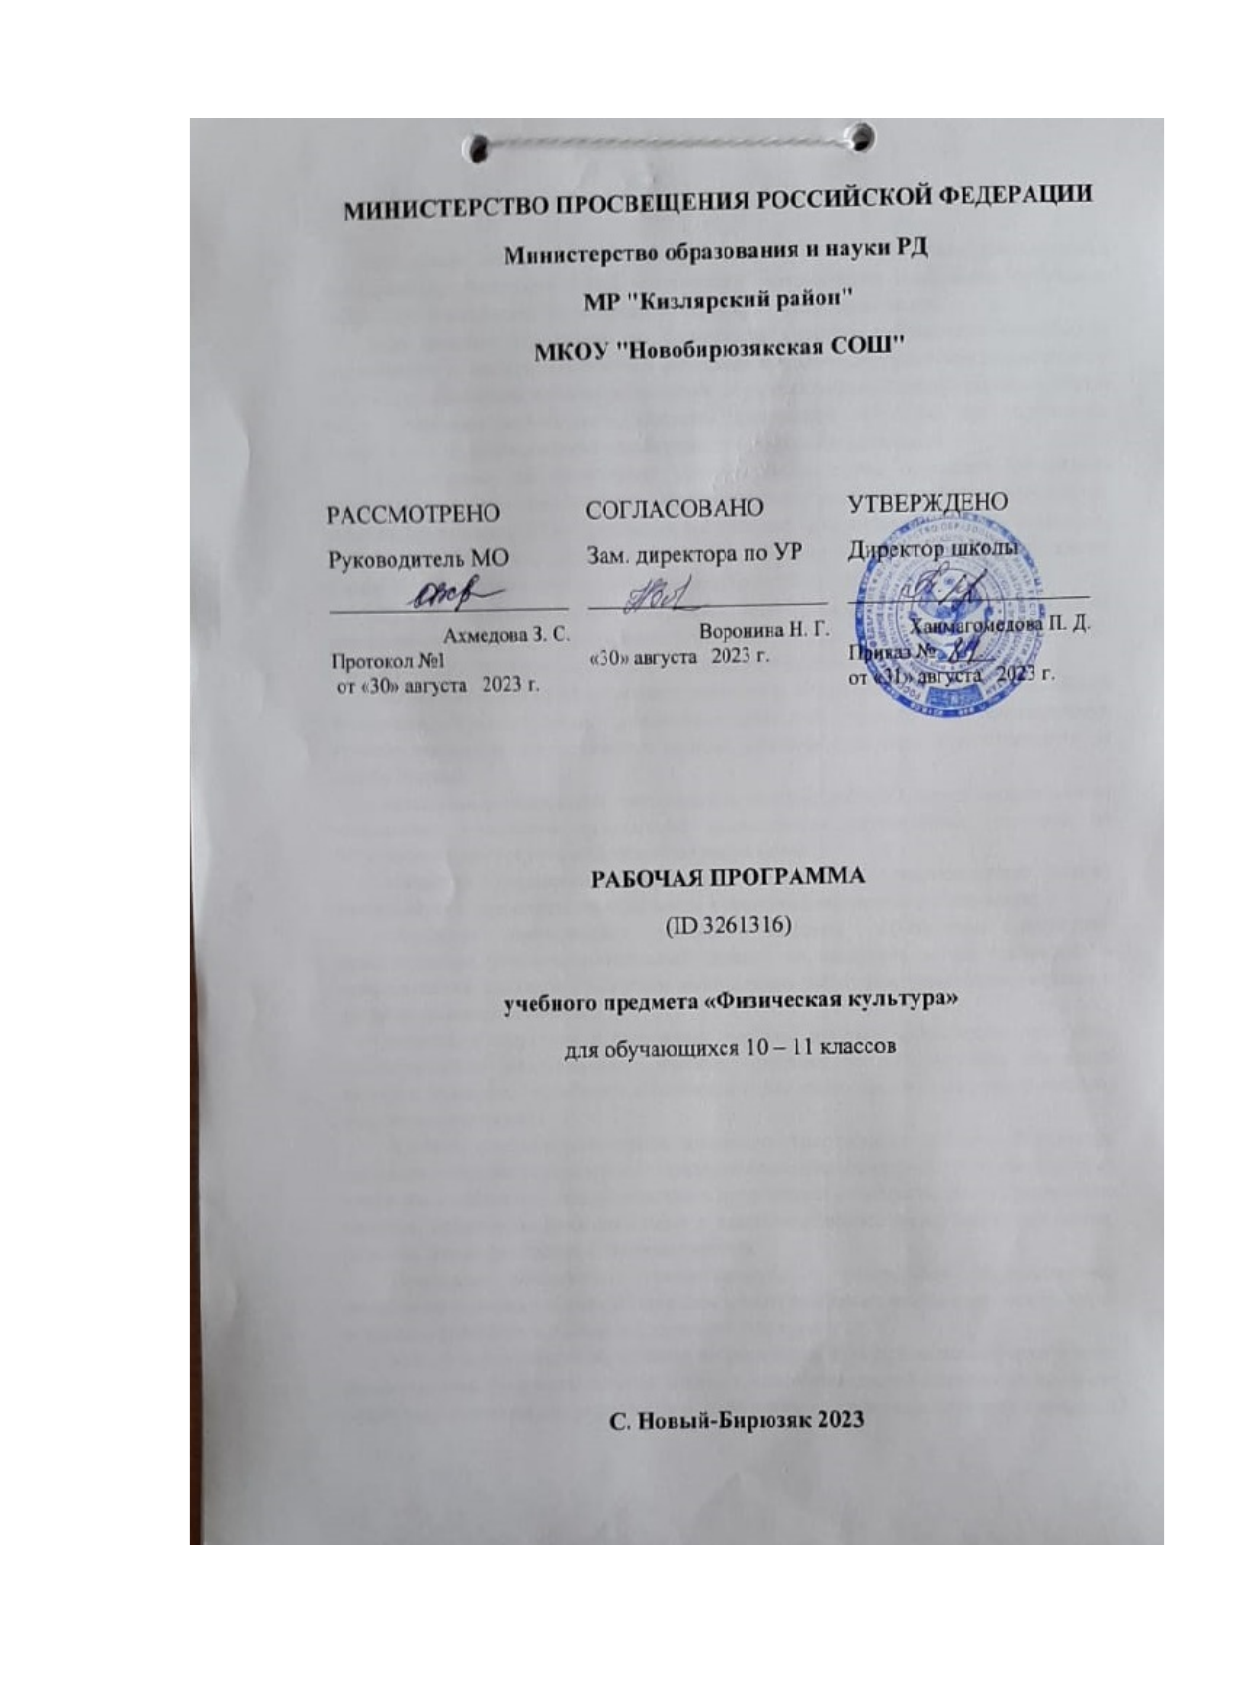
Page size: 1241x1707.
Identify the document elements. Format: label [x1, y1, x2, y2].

picture [189, 118, 1165, 1545]
